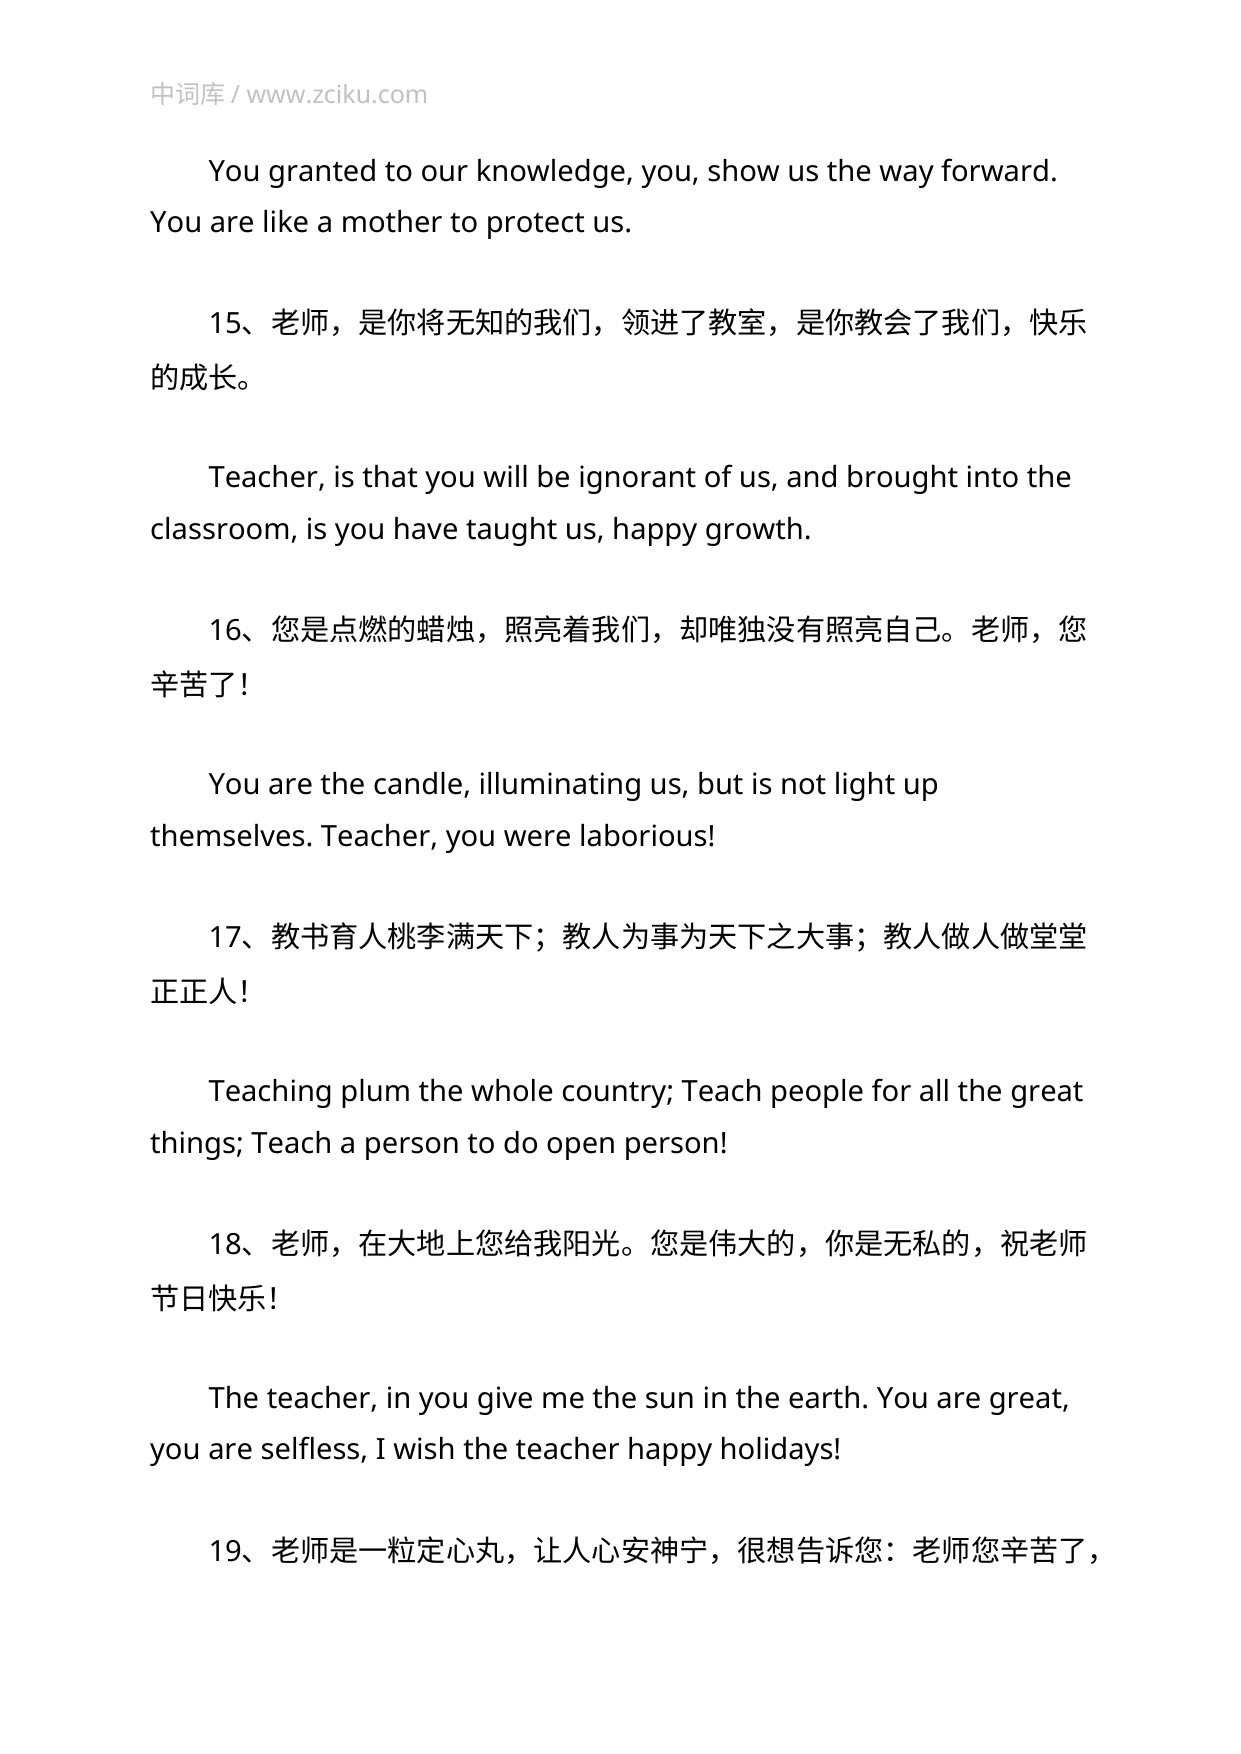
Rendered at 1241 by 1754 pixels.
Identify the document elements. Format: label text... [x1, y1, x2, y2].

text 18、老师，在大地上您给我阳光。您是伟大的，你是无私的，祝老师节日快乐！ [150, 1220, 1090, 1318]
text 16、您是点燃的蜡烛，照亮着我们，却唯独没有照亮自己。老师，您辛苦了！ [150, 607, 1090, 704]
text Teaching plum the whole country; Teach people for all the great things; Teach a person to do open person! [150, 1070, 1090, 1162]
text You granted to our knowledge, you, show us the way forward. You are like a mother to protect us. [150, 150, 1090, 241]
text Teacher, is that you will be ignorant of us, and brought into the classroom, is you have taught us, happy growth. [150, 457, 1090, 548]
text The teacher, in you give me the sun in the earth. You are great, you are selfless, I wish the teacher happy holidays! [150, 1377, 1090, 1468]
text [150, 1527, 1090, 1569]
text You are the candle, illuminating us, but is not light up themselves. Teacher, you were laborious! [150, 763, 1090, 855]
text 15、老师，是你将无知的我们，领进了教室，是你教会了我们，快乐的成长。 [150, 300, 1090, 397]
text 17、教书育人桃李满天下；教人为事为天下之大事；教人做人做堂堂正正人！ [150, 913, 1090, 1011]
